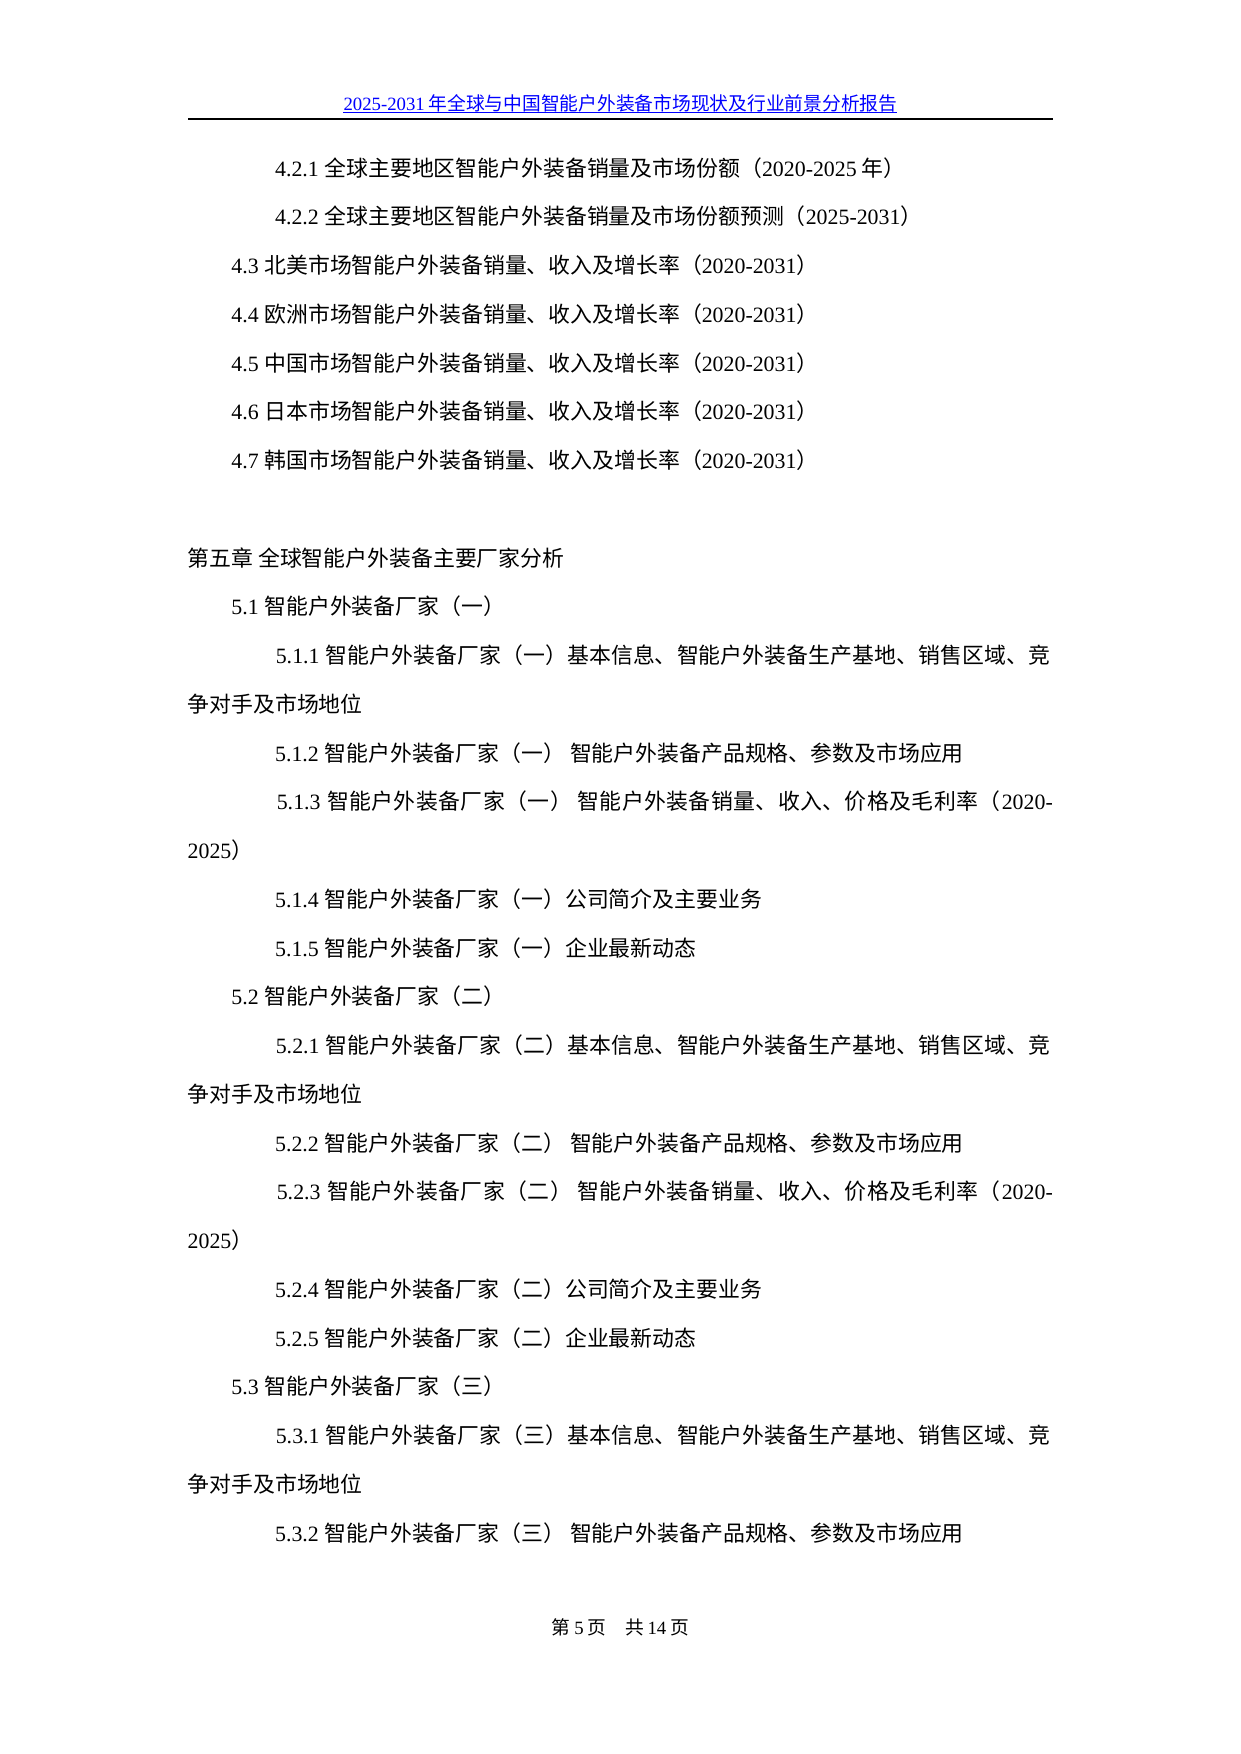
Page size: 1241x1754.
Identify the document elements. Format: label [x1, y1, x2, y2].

text [187, 150, 1053, 1548]
